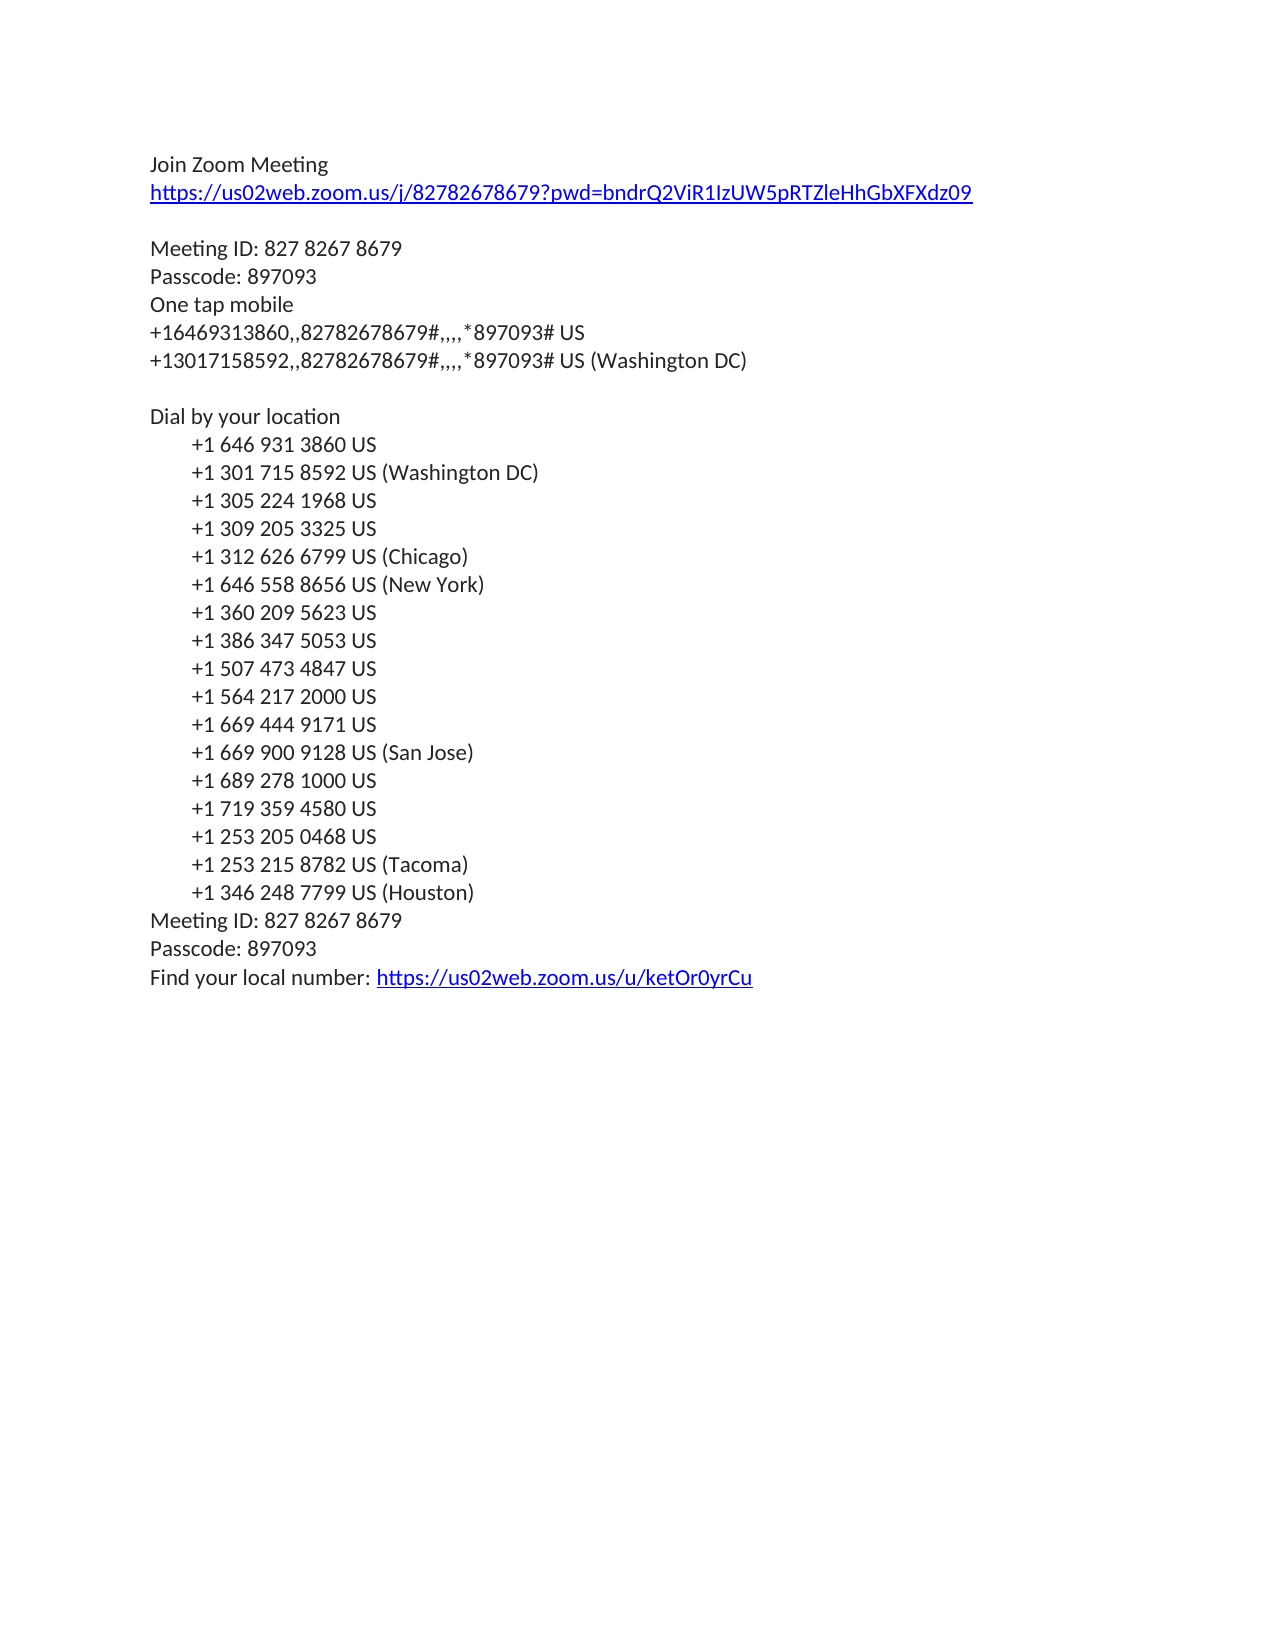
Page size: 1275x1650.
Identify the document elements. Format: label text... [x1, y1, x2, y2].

text +1 669 900 9128 US (San Jose) [150, 738, 1125, 766]
text +1 346 248 7799 US (Houston) [150, 878, 1125, 907]
text Meeting ID: 827 8267 8679 [150, 907, 1125, 934]
text +1 689 278 1000 US [150, 766, 1125, 794]
text +1 646 931 3860 US [150, 430, 1125, 458]
text +1 386 347 5053 US [150, 626, 1125, 654]
text +1 669 444 9171 US [150, 710, 1125, 738]
text Passcode: 897093 [150, 934, 1125, 963]
text https://us02web.zoom.us/j/82782678679?pwd=bndrQ2ViR1IzUW5pRTZleHhGbXFXdz09 [150, 178, 1125, 206]
text +1 301 715 8592 US (Washington DC) [150, 458, 1125, 486]
text +1 312 626 6799 US (Chicago) [150, 542, 1125, 570]
text Find your local number: https://us02web.zoom.us/u/ketOr0yrCu [150, 963, 1125, 991]
text Meeting ID: 827 8267 8679 [150, 234, 1125, 262]
text Passcode: 897093 [150, 262, 1125, 290]
text +1 564 217 2000 US [150, 682, 1125, 710]
text One tap mobile [150, 290, 1125, 318]
text +16469313860,,82782678679#,,,,*897093# US [150, 318, 1125, 346]
text +1 360 209 5623 US [150, 598, 1125, 626]
text +1 253 215 8782 US (Tacoma) [150, 851, 1125, 878]
text +13017158592,,82782678679#,,,,*897093# US (Washington DC) [150, 346, 1125, 374]
text +1 305 224 1968 US [150, 486, 1125, 514]
text Join Zoom Meeting [150, 150, 1125, 178]
text +1 719 359 4580 US [150, 794, 1125, 822]
text +1 507 473 4847 US [150, 654, 1125, 682]
text +1 253 205 0468 US [150, 822, 1125, 851]
text +1 309 205 3325 US [150, 514, 1125, 542]
text Dial by your location [150, 402, 1125, 430]
text +1 646 558 8656 US (New York) [150, 570, 1125, 598]
